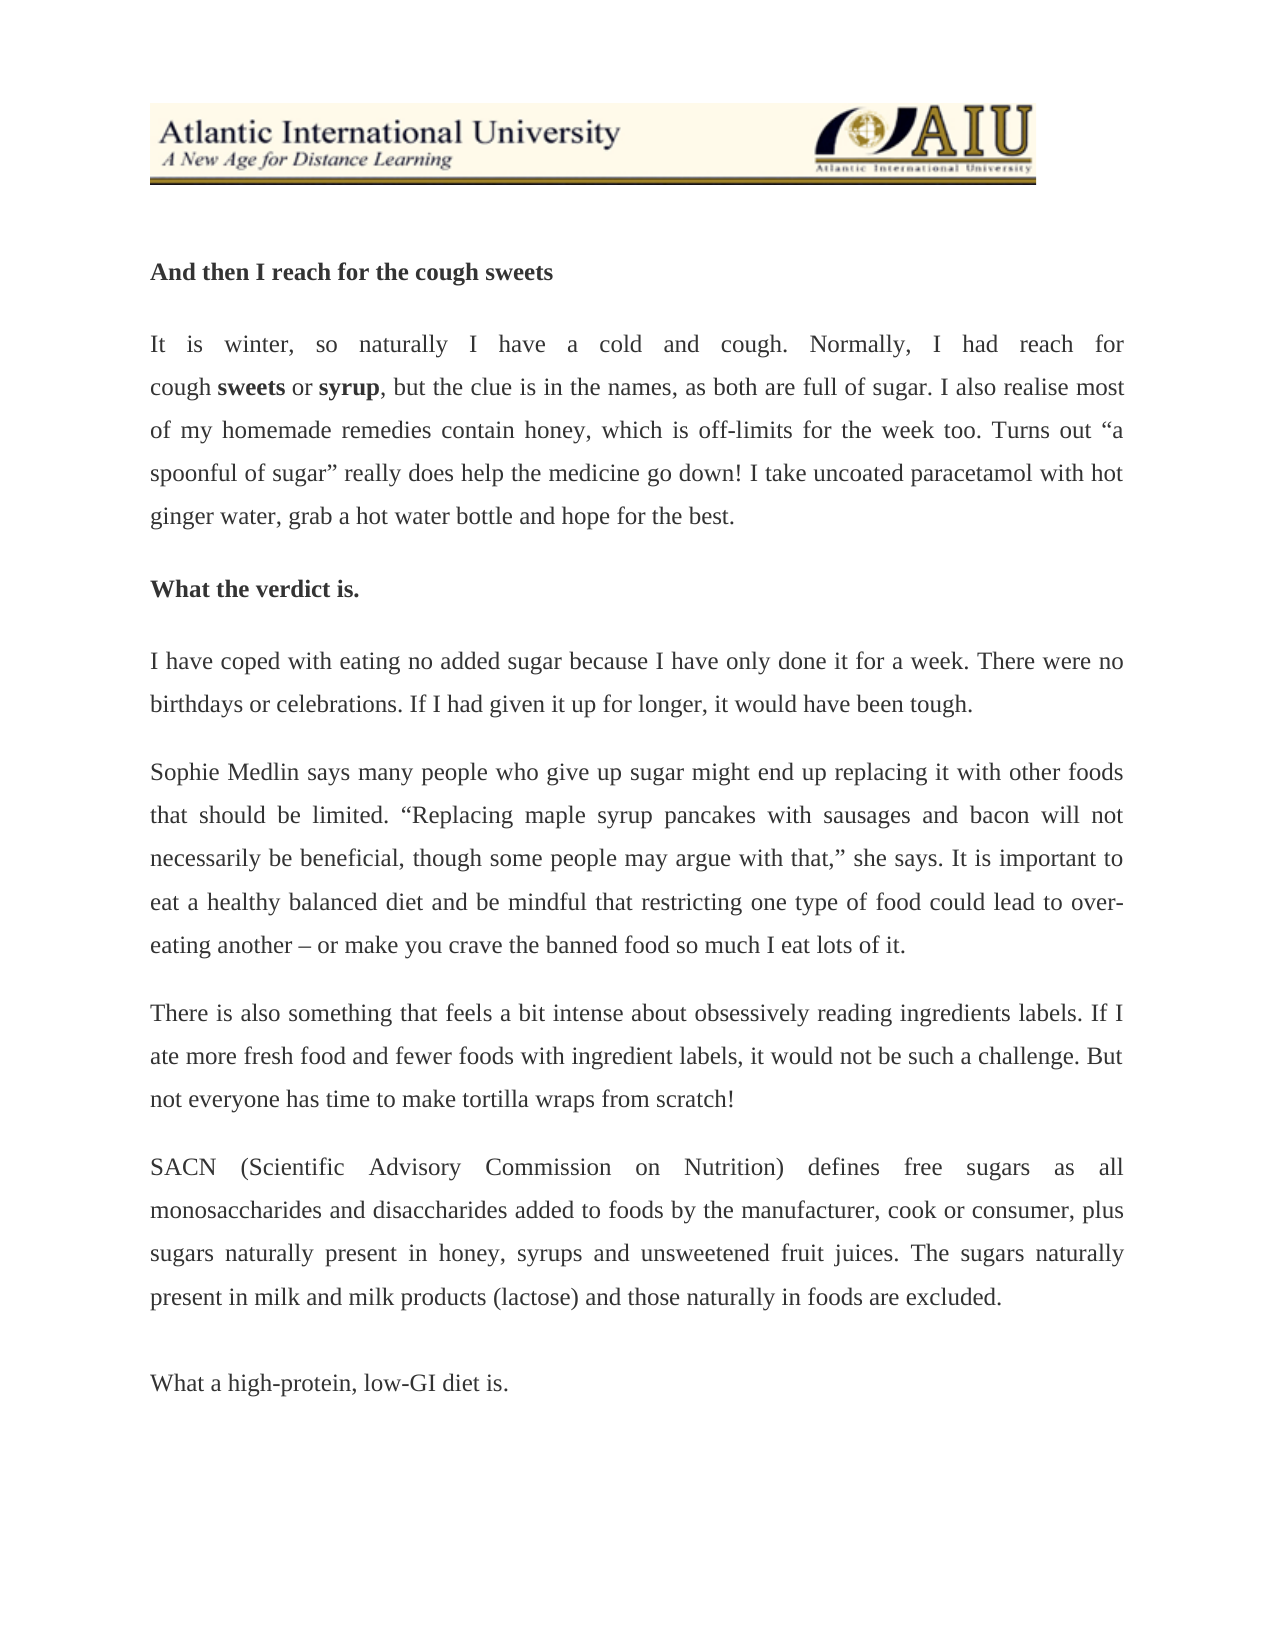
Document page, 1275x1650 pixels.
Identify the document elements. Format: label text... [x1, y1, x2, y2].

text I have coped with eating no added sugar because I have only done it for a week. There were no birthdays or celebrations. If I had given it up for longer, it would have been tough. [150, 646, 1125, 718]
text There is also something that feels a bit intense about obsessively reading ingredients labels. If I ate more fresh food and fewer foods with ingredient labels, it would not be such a challenge. But not everyone has time to make tortilla wraps from scratch! [150, 998, 1125, 1113]
text What the verdict is. [150, 574, 1125, 602]
text What a high-protein, low-GI diet is. [150, 1368, 1125, 1397]
text And then I reach for the cough sweets [150, 257, 1125, 285]
text SACN (Scientific Advisory Commission on Nutrition) defines free sugars as all monosaccharides and disaccharides added to foods by the manufacturer, cook or consumer, plus sugars naturally present in honey, syrups and unsweetened fruit juices. The sugars naturally present in milk and milk products (lactose) and those naturally in foods are excluded. [150, 1152, 1125, 1310]
text It is winter, so naturally I have a cold and cough. Normally, I had reach for cough sweets or syrup, but the clue is in the names, as both are full of sugar. I also realise most of my homemade remedies contain honey, which is off-limits for the week too. Turns out “a spoonful of sugar” really does help the medicine go down! I take uncoated paracetamol with hot ginger water, grab a hot water bottle and hope for the best. [150, 329, 1125, 530]
picture [150, 103, 1037, 185]
text Sophie Medlin says many people who give up sugar might end up replacing it with other foods that should be limited. “Replacing maple syrup pancakes with sausages and bacon will not necessarily be beneficial, though some people may argue with that,” she says. It is important to eat a healthy balanced diet and be mindful that restricting one type of food could lead to over-eating another – or make you crave the banned food so much I eat lots of it. [150, 757, 1125, 958]
